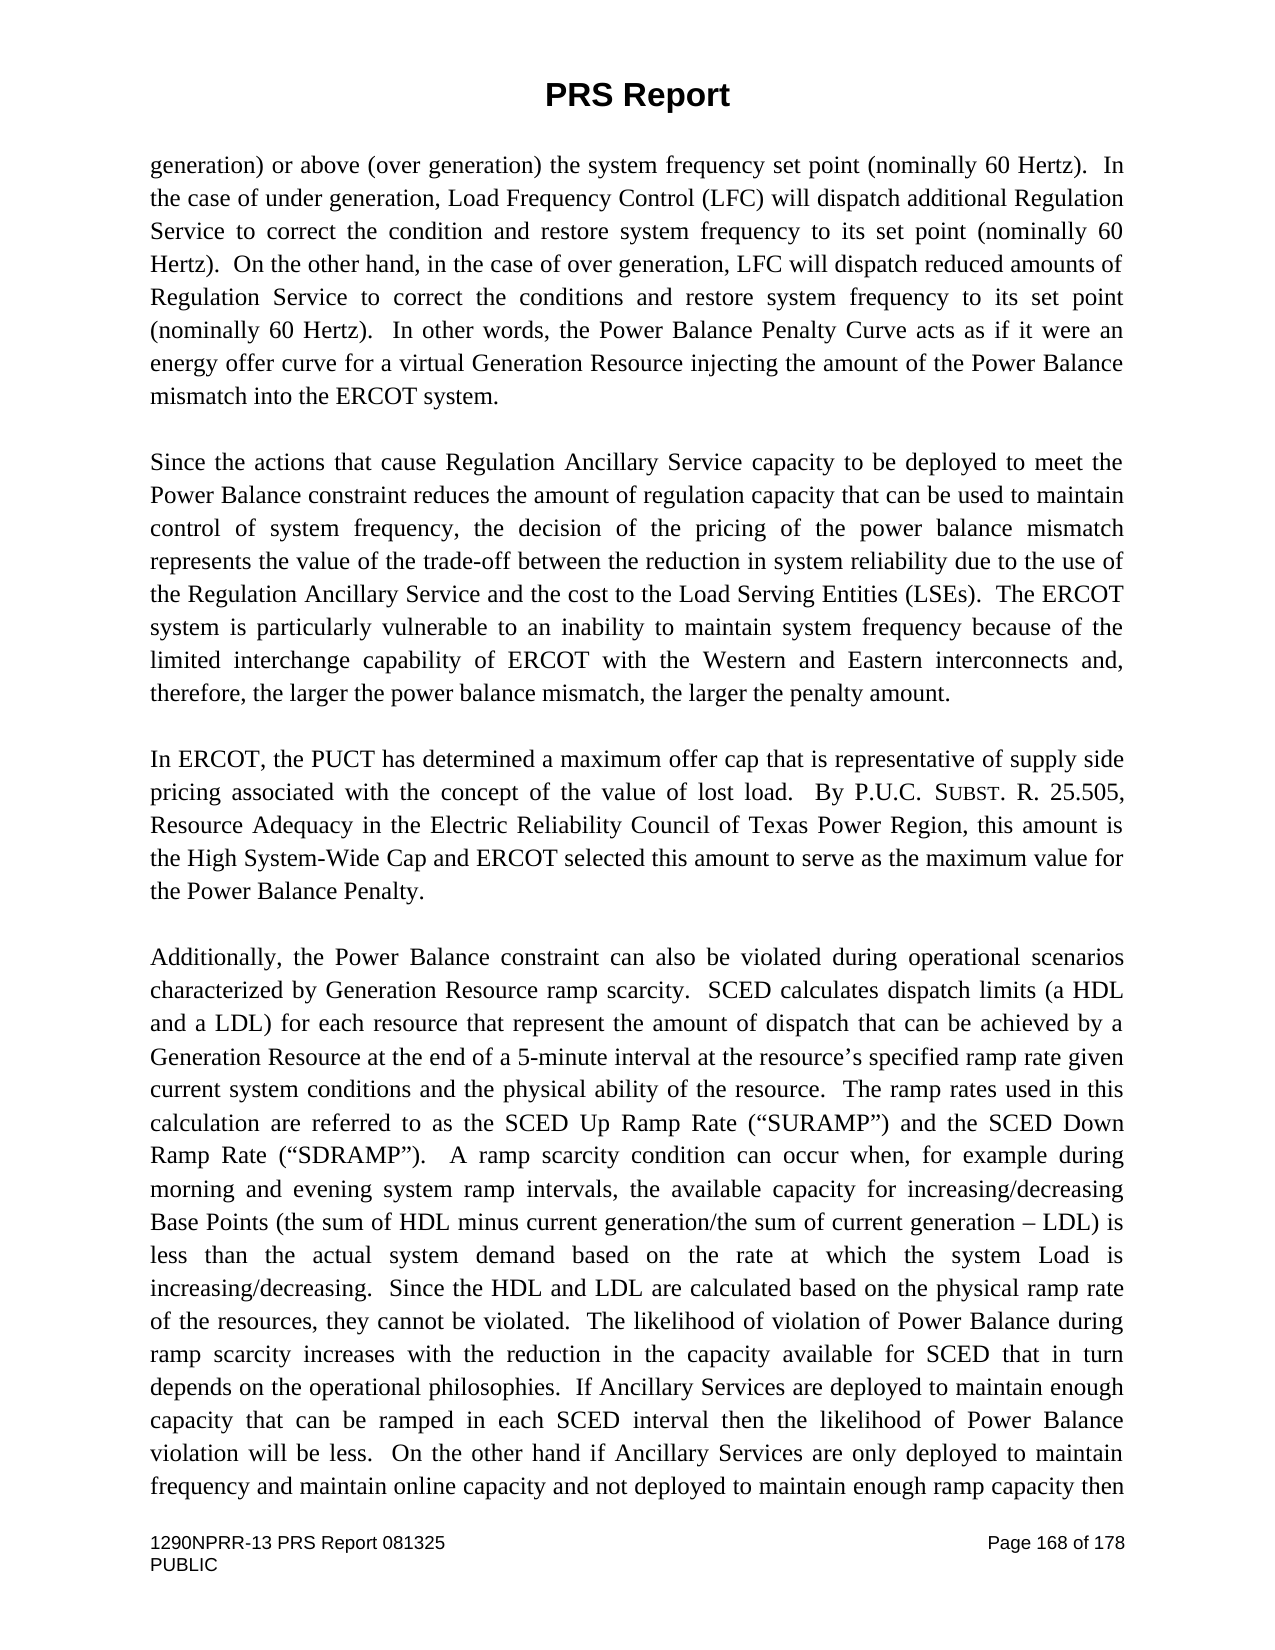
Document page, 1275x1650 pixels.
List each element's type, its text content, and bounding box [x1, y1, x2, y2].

text In ERCOT, the PUCT has determined a maximum offer cap that is representative of supply side pricing associated with the concept of the value of lost load. By P.U.C. Subst. R. 25.505, Resource Adequacy in the Electric Reliability Council of Texas Power Region, this amount is the High System-Wide Cap and ERCOT selected this amount to serve as the maximum value for the Power Balance Penalty. [150, 744, 1125, 905]
text Since the actions that cause Regulation Ancillary Service capacity to be deployed to meet the Power Balance constraint reduces the amount of regulation capacity that can be used to maintain control of system frequency, the decision of the pricing of the power balance mismatch represents the value of the trade-off between the reduction in system reliability due to the use of the Regulation Ancillary Service and the cost to the Load Serving Entities (LSEs). The ERCOT system is particularly vulnerable to an inability to maintain system frequency because of the limited interchange capability of ERCOT with the Western and Eastern interconnects and, therefore, the larger the power balance mismatch, the larger the penalty amount. [150, 447, 1125, 707]
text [150, 942, 1125, 1499]
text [150, 150, 1125, 410]
